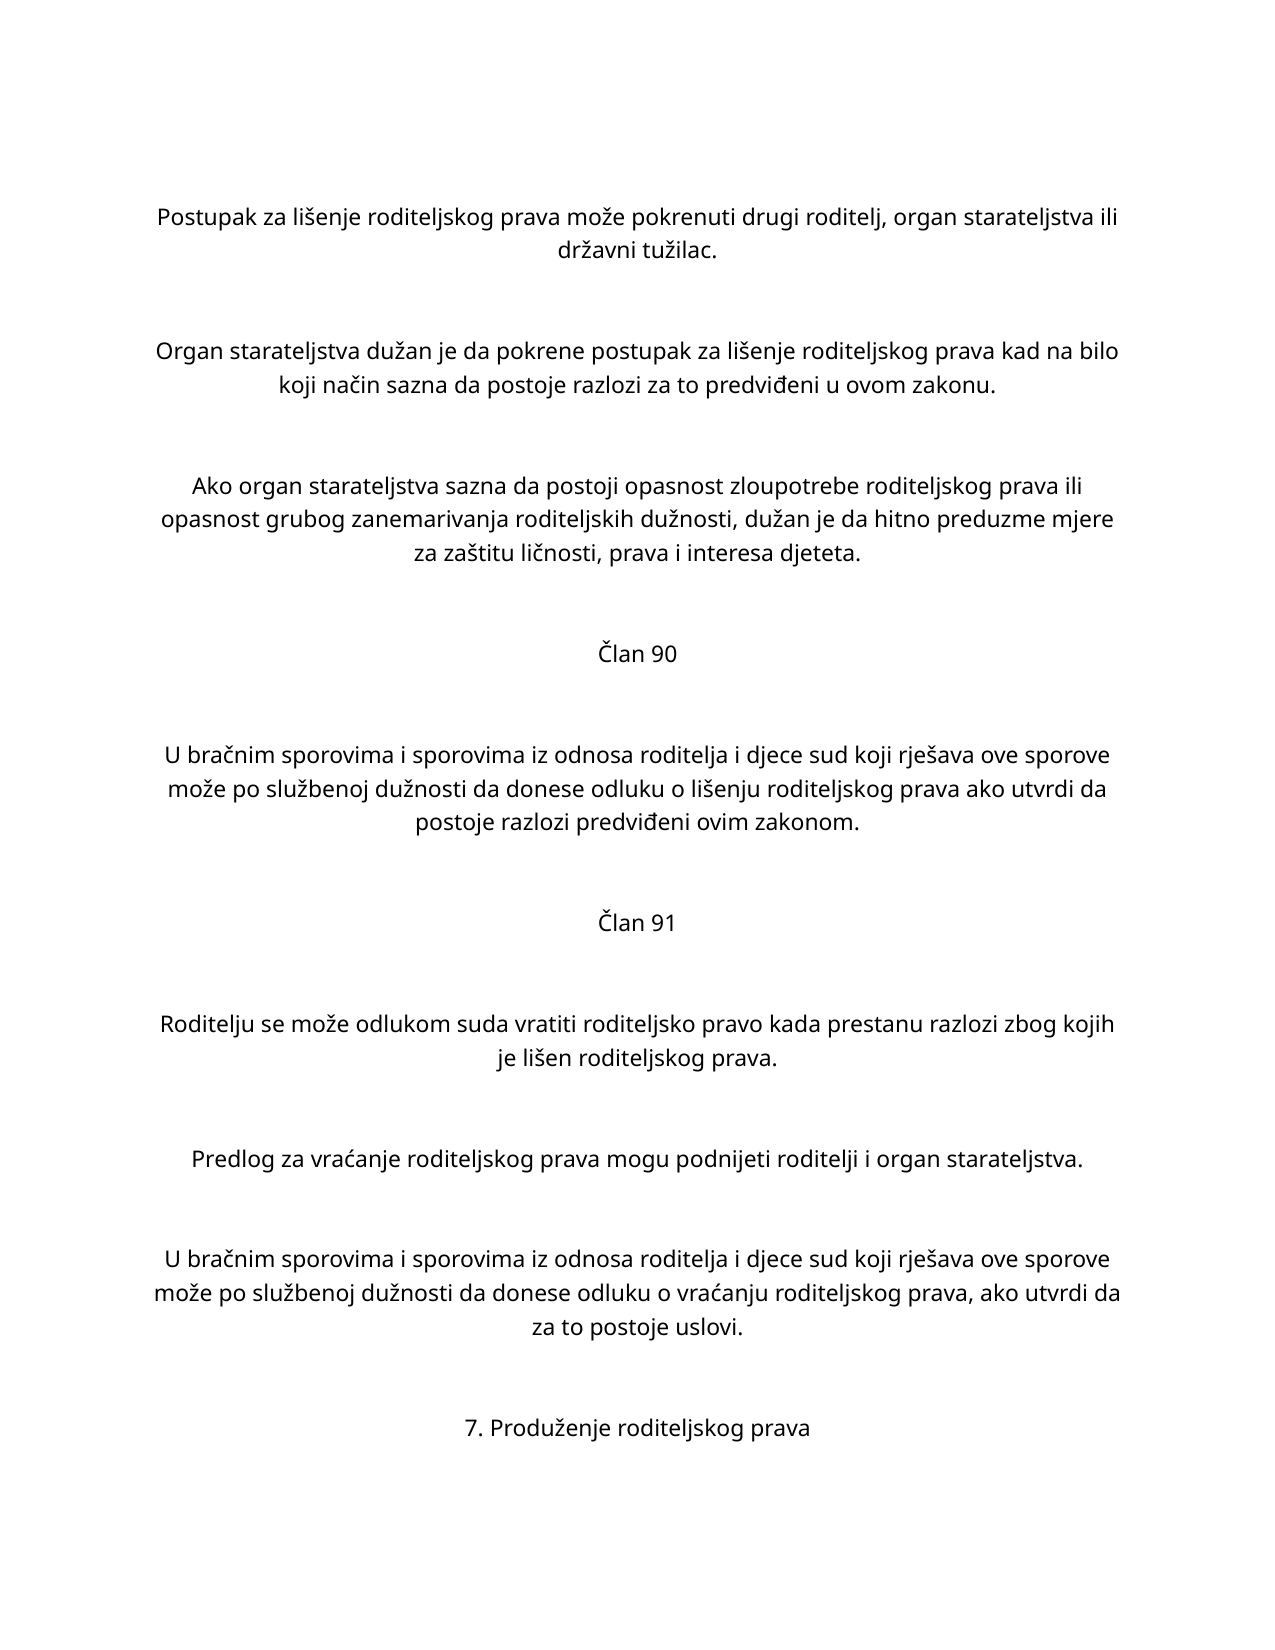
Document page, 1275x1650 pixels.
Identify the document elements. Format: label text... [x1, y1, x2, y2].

text Predlog za vraćanje roditeljskog prava mogu podnijeti roditelji i organ starateljstva. [150, 1142, 1125, 1174]
text Roditelju se može odlukom suda vratiti roditeljsko pravo kada prestanu razlozi zbog kojih je lišen roditeljskog prava. [150, 1008, 1125, 1073]
text 7. Produženje roditeljskog prava [150, 1412, 1125, 1443]
text Postupak za lišenje roditeljskog prava može pokrenuti drugi roditelj, organ starateljstva ili državni tužilac. [150, 200, 1125, 265]
text Član 90 [150, 638, 1125, 669]
text Organ starateljstva dužan je da pokrene postupak za lišenje roditeljskog prava kad na bilo koji način sazna da postoje razlozi za to predviđeni u ovom zakonu. [150, 335, 1125, 400]
text U bračnim sporovima i sporovima iz odnosa roditelja i djece sud koji rješava ove sporove može po službenoj dužnosti da donese odluku o vraćanju roditeljskog prava, ako utvrdi da za to postoje uslovi. [150, 1243, 1125, 1342]
text Ako organ starateljstva sazna da postoji opasnost zloupotrebe roditeljskog prava ili opasnost grubog zanemarivanja roditeljskih dužnosti, dužan je da hitno preduzme mjere za zaštitu ličnosti, prava i interesa djeteta. [150, 469, 1125, 568]
text Član 91 [150, 907, 1125, 938]
text U bračnim sporovima i sporovima iz odnosa roditelja i djece sud koji rješava ove sporove može po službenoj dužnosti da donese odluku o lišenju roditeljskog prava ako utvrdi da postoje razlozi predviđeni ovim zakonom. [150, 739, 1125, 837]
